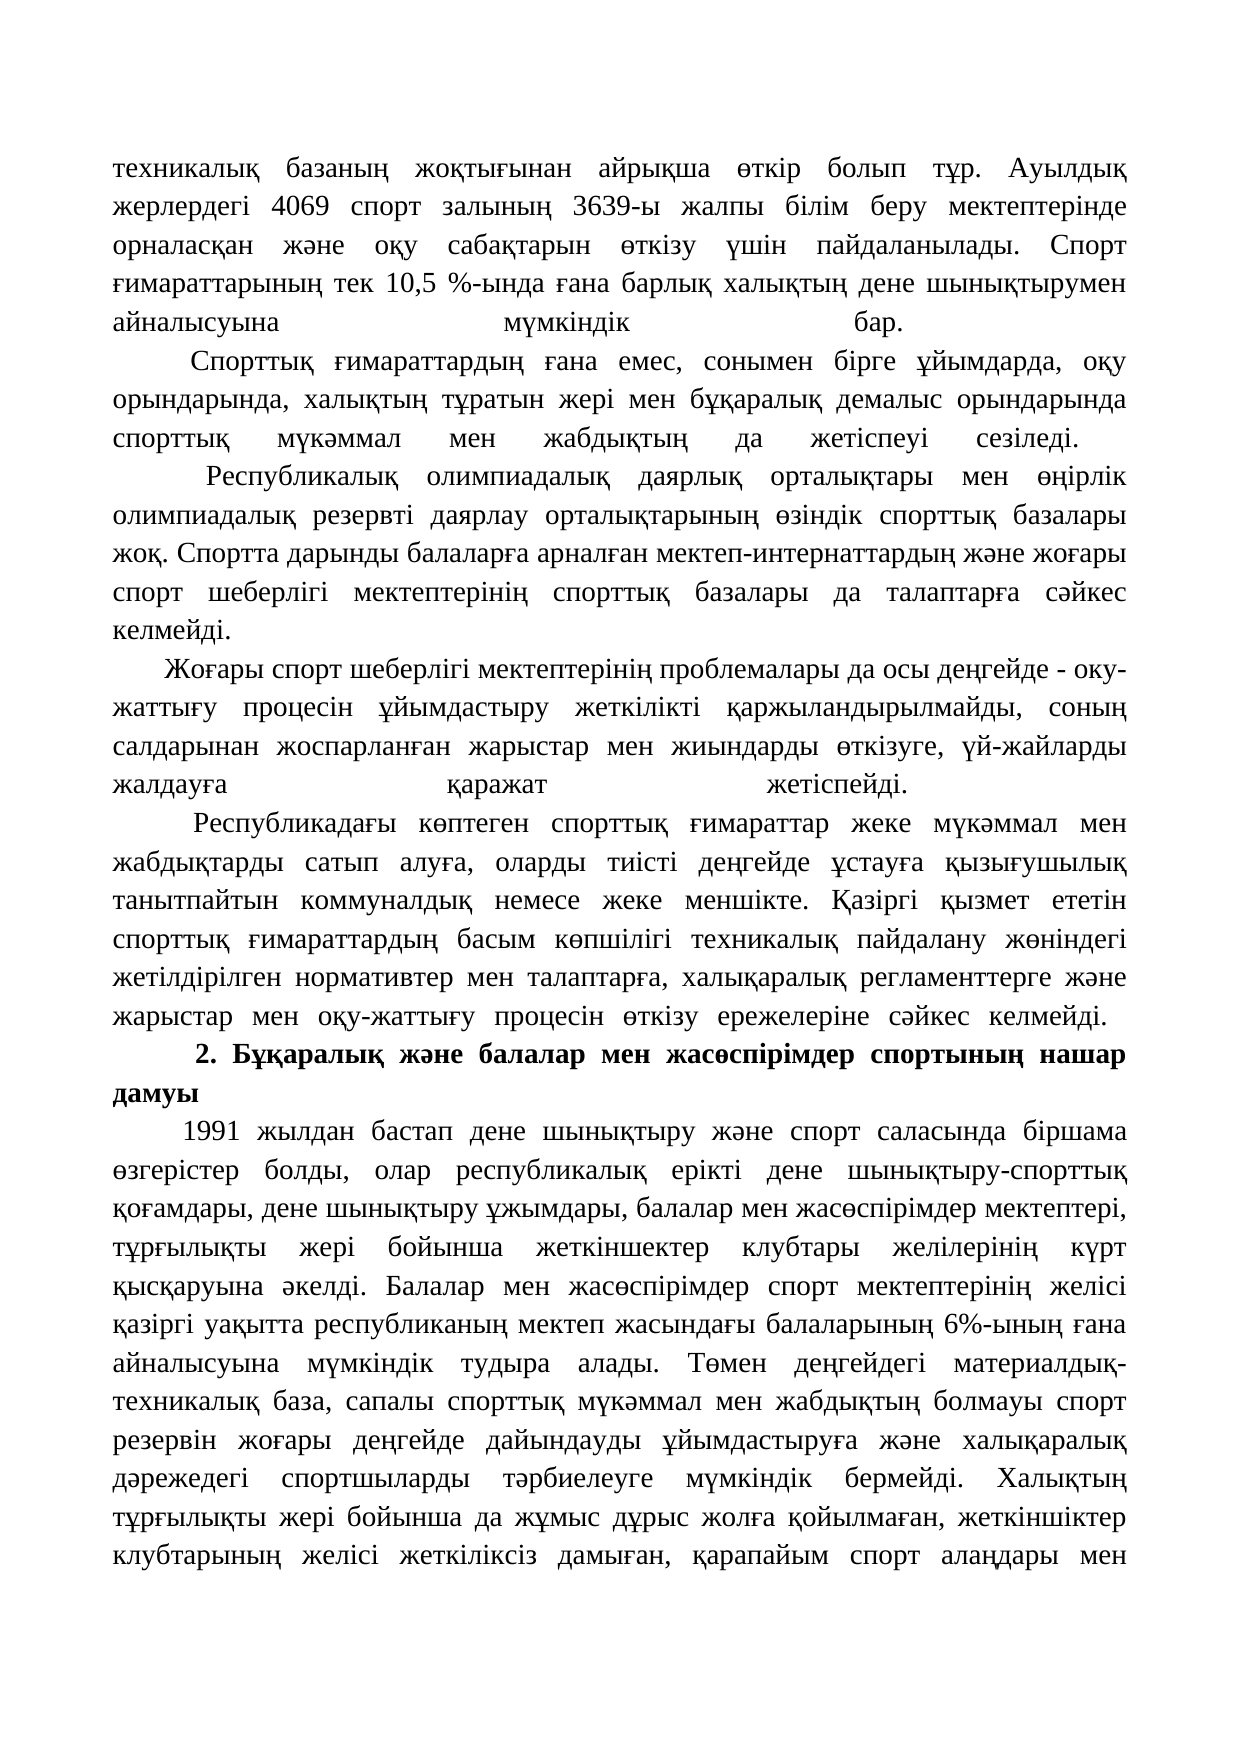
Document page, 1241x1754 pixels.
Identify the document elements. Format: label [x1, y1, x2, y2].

text [112, 150, 1128, 1571]
